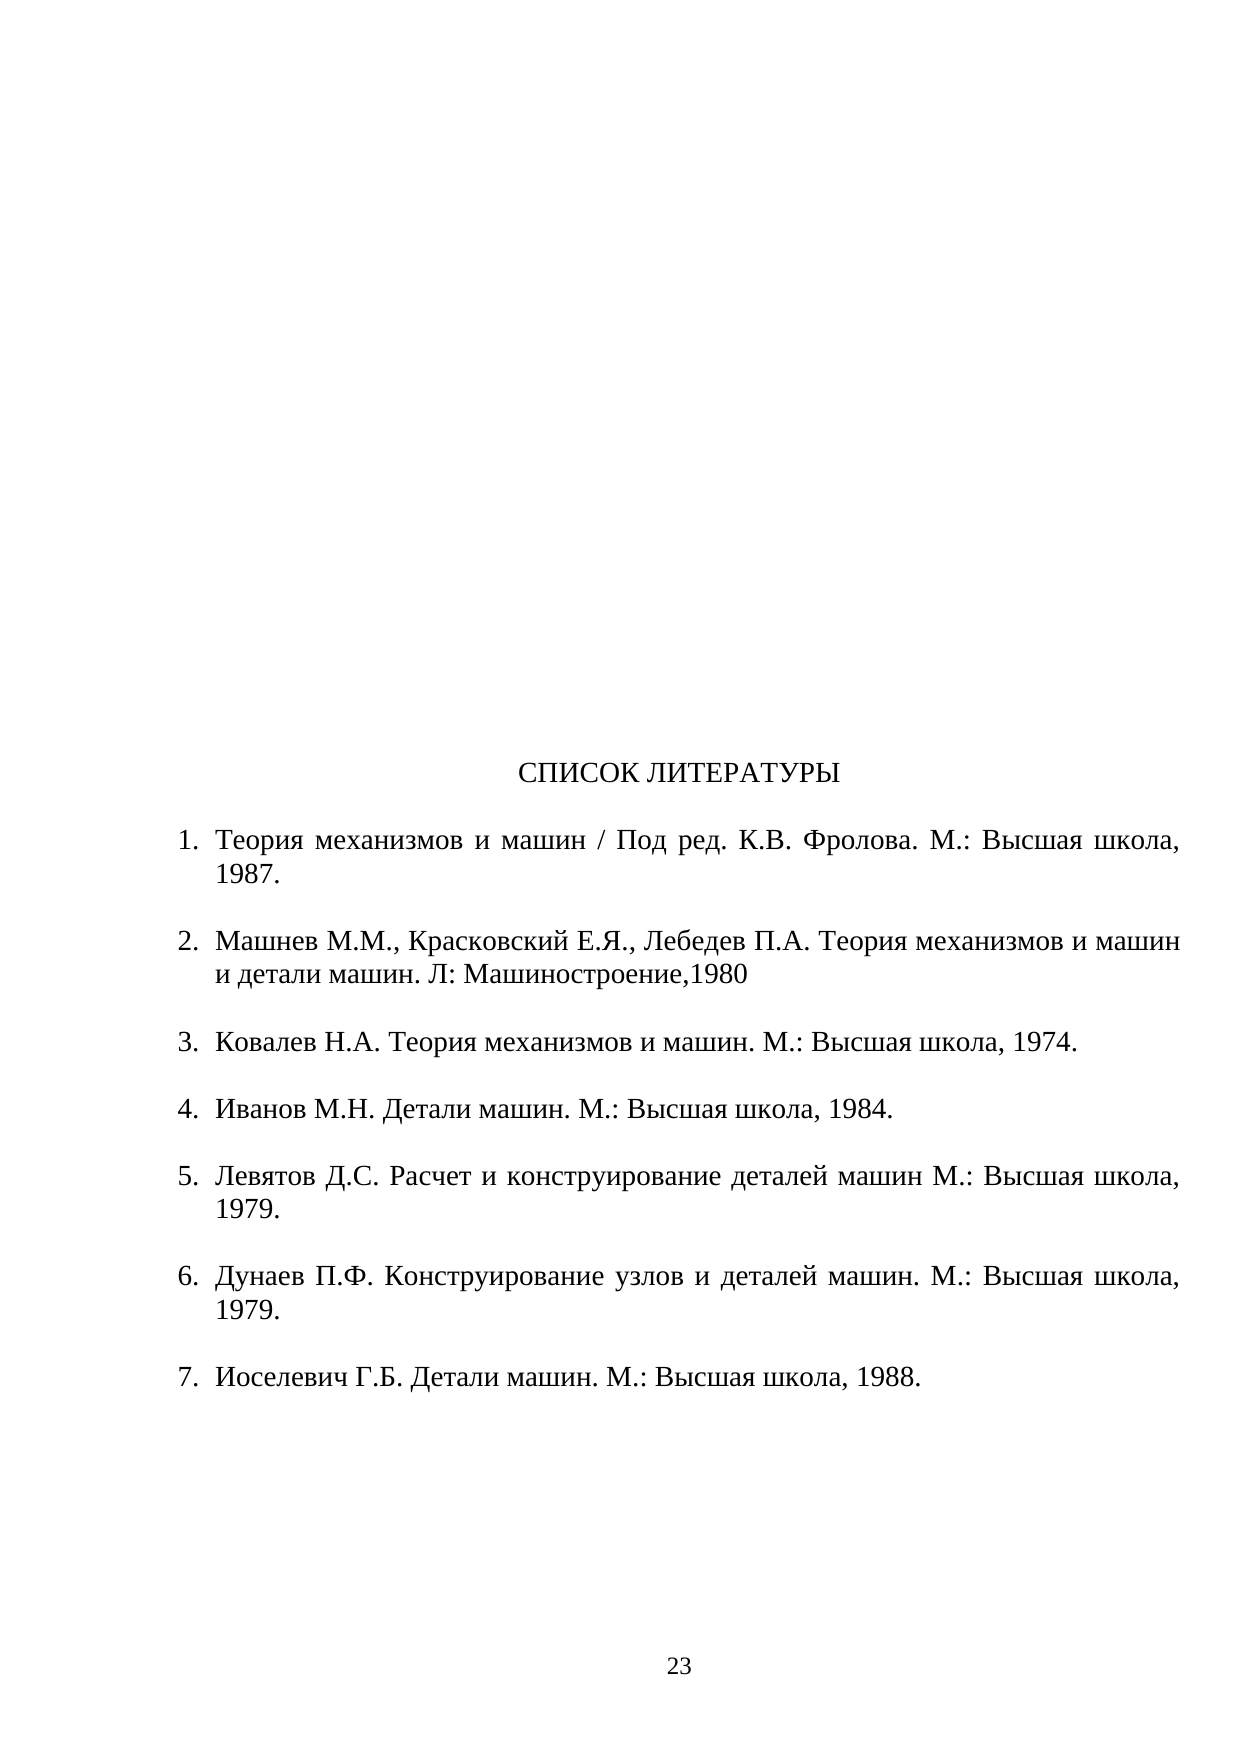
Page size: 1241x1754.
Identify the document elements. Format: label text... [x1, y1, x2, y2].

text СПИСОК ЛИТЕРАТУРЫ [177, 755, 1181, 789]
list Иванов М.Н. Детали машин. М.: Высшая школа, 1984. [177, 1091, 1181, 1124]
list Иоселевич Г.Б. Детали машин. М.: Высшая школа, 1988. [177, 1359, 1181, 1393]
list Теория механизмов и машин / Под ред. К.В. Фролова. М.: Высшая школа, 1987. [177, 822, 1181, 889]
list Дунаев П.Ф. Конструирование узлов и деталей машин. М.: Высшая школа, 1979. [177, 1258, 1181, 1326]
list Ковалев Н.А. Теория механизмов и машин. М.: Высшая школа, 1974. [177, 1024, 1181, 1057]
list Машнев М.М., Красковский Е.Я., Лебедев П.А. Теория механизмов и машин и детали машин. Л: Машиностроение,1980 [177, 923, 1181, 990]
list Левятов Д.С. Расчет и конструирование деталей машин М.: Высшая школа, 1979. [177, 1158, 1181, 1225]
